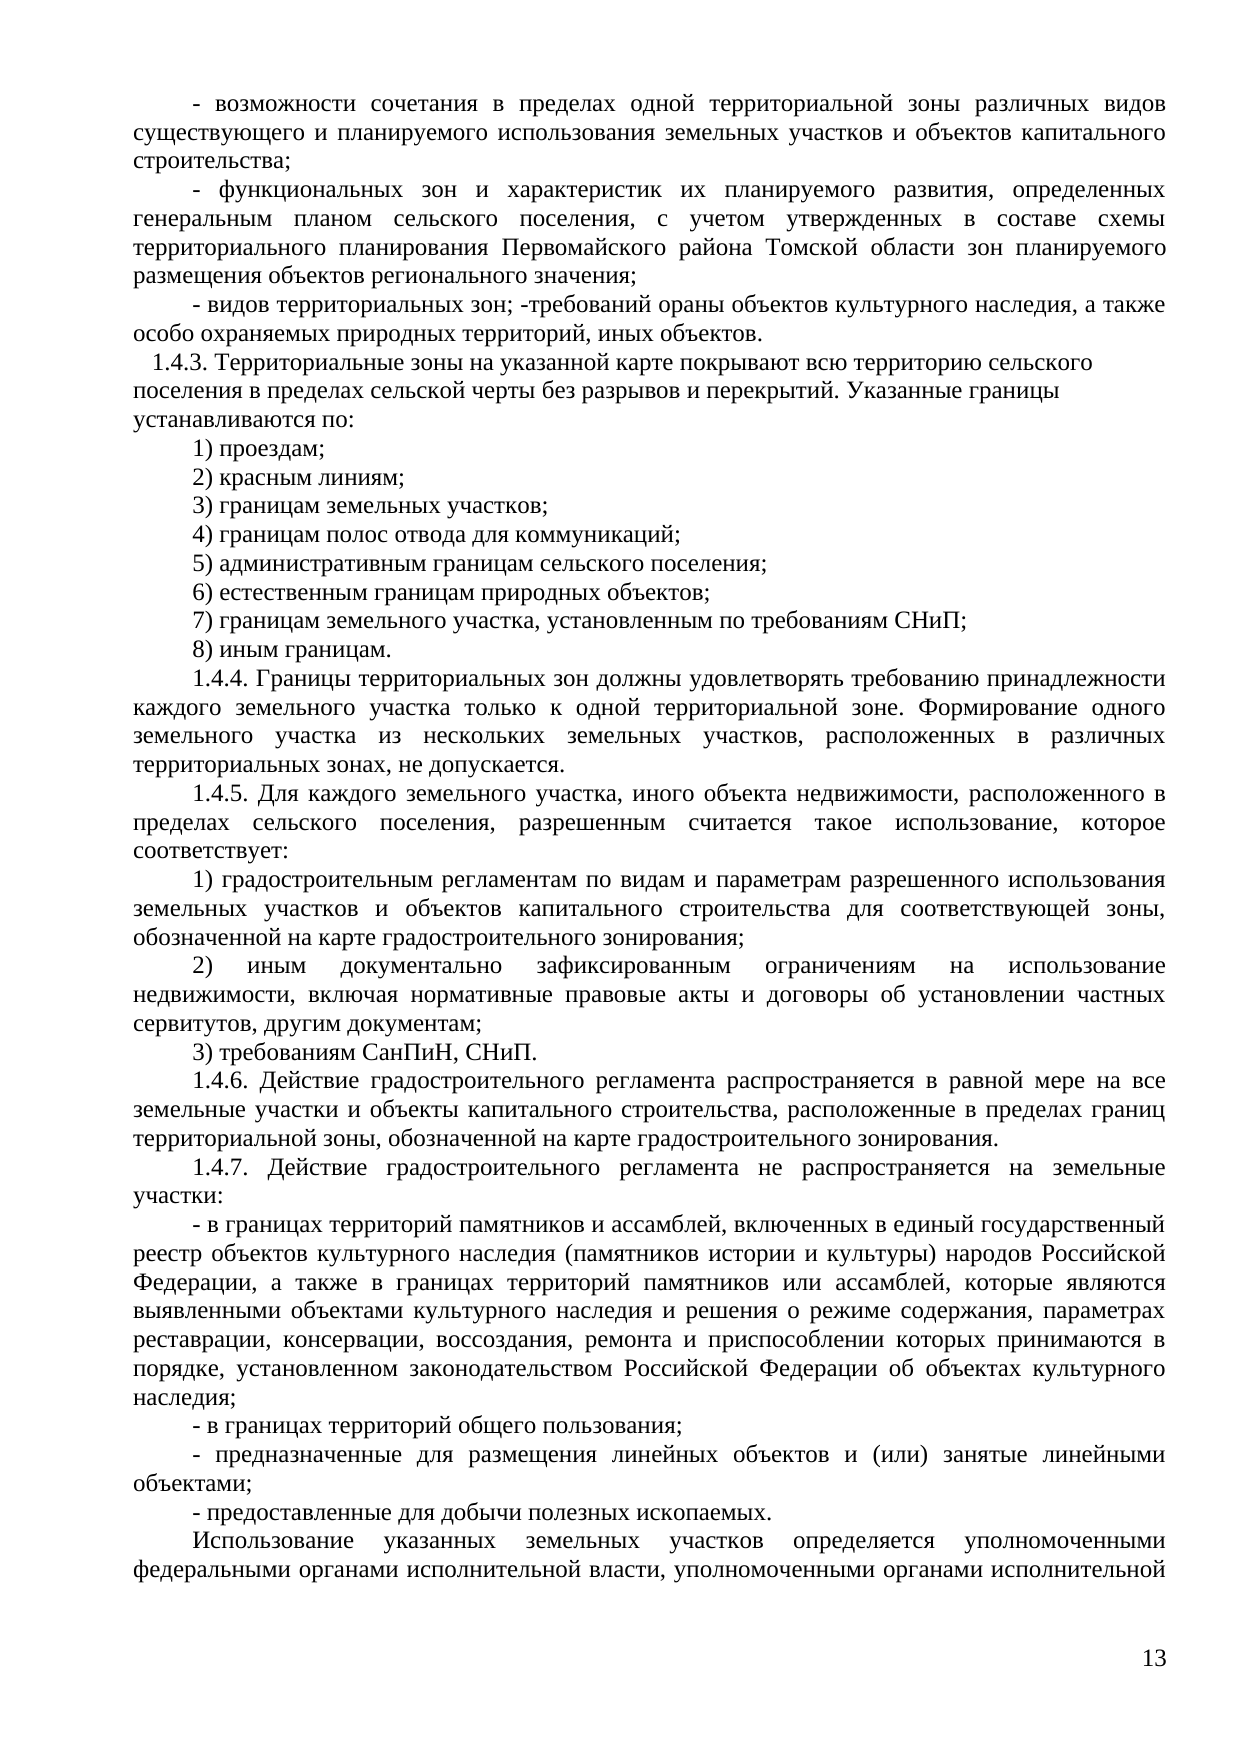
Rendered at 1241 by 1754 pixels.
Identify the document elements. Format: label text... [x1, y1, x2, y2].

text 3) границам земельных участков; [133, 491, 1167, 519]
text - предназначенные для размещения линейных объектов и (или) занятые линейными объектами; [133, 1439, 1167, 1497]
text - возможности сочетания в пределах одной территориальной зоны различных видов существующего и планируемого использования земельных участков и объектов капитального строительства; [133, 88, 1167, 174]
text 1.4.6. Действие градостроительного регламента распространяется в равной мере на все земельные участки и объекты капитального строительства, расположенные в пределах границ территориальной зоны, обозначенной на карте градостроительного зонирования. [133, 1066, 1167, 1152]
text 8) иным границам. [133, 634, 1167, 663]
text 1.4.7. Действие градостроительного регламента не распространяется на земельные участки: [133, 1152, 1167, 1209]
text 1.4.5. Для каждого земельного участка, иного объекта недвижимости, расположенного в пределах сельского поселения, разрешенным считается такое использование, которое соответствует: [133, 778, 1167, 864]
text 1) проездам; [133, 433, 1167, 462]
text - в границах территорий общего пользования; [133, 1411, 1167, 1439]
text 3) требованиям СанПиН, СНиП. [133, 1037, 1167, 1066]
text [133, 1526, 1167, 1583]
text - видов территориальных зон; -требований ораны объектов культурного наследия, а также особо охраняемых природных территорий, иных объектов. [133, 289, 1167, 347]
text 5) административным границам сельского поселения; [133, 548, 1167, 577]
text - предоставленные для добычи полезных ископаемых. [133, 1497, 1167, 1526]
text 6) естественным границам природных объектов; [133, 577, 1167, 606]
text 2) красным линиям; [133, 462, 1167, 491]
text 4) границам полос отвода для коммуникаций; [133, 519, 1167, 548]
text 1.4.4. Границы территориальных зон должны удовлетворять требованию принадлежности каждого земельного участка только к одной территориальной зоне. Формирование одного земельного участка из нескольких земельных участков, расположенных в различных территориальных зонах, не допускается. [133, 663, 1167, 778]
text 1) градостроительным регламентам по видам и параметрам разрешенного использования земельных участков и объектов капитального строительства для соответствующей зоны, обозначенной на карте градостроительного зонирования; [133, 864, 1167, 951]
text 7) границам земельного участка, установленным по требованиям СНиП; [133, 606, 1167, 634]
text - в границах территорий памятников и ассамблей, включенных в единый государственный реестр объектов культурного наследия (памятников истории и культуры) народов Российской Федерации, а также в границах территорий памятников или ассамблей, которые являются выявленными объектами культурного наследия и решения о режиме содержания, параметрах реставрации, консервации, воссоздания, ремонта и приспособлении которых принимаются в порядке, установленном законодательством Российской Федерации об объектах культурного наследия; [133, 1209, 1167, 1411]
text 2) иным документально зафиксированным ограничениям на использование недвижимости, включая нормативные правовые акты и договоры об установлении частных сервитутов, другим документам; [133, 951, 1167, 1037]
text 1.4.3. Территориальные зоны на указанной карте покрывают всю территорию сельского поселения в пределах сельской черты без разрывов и перекрытий. Указанные границы устанавливаются по: [133, 347, 1167, 433]
text - функциональных зон и характеристик их планируемого развития, определенных генеральным планом сельского поселения, с учетом утвержденных в составе схемы территориального планирования Первомайского района Томской области зон планируемого размещения объектов регионального значения; [133, 174, 1167, 289]
